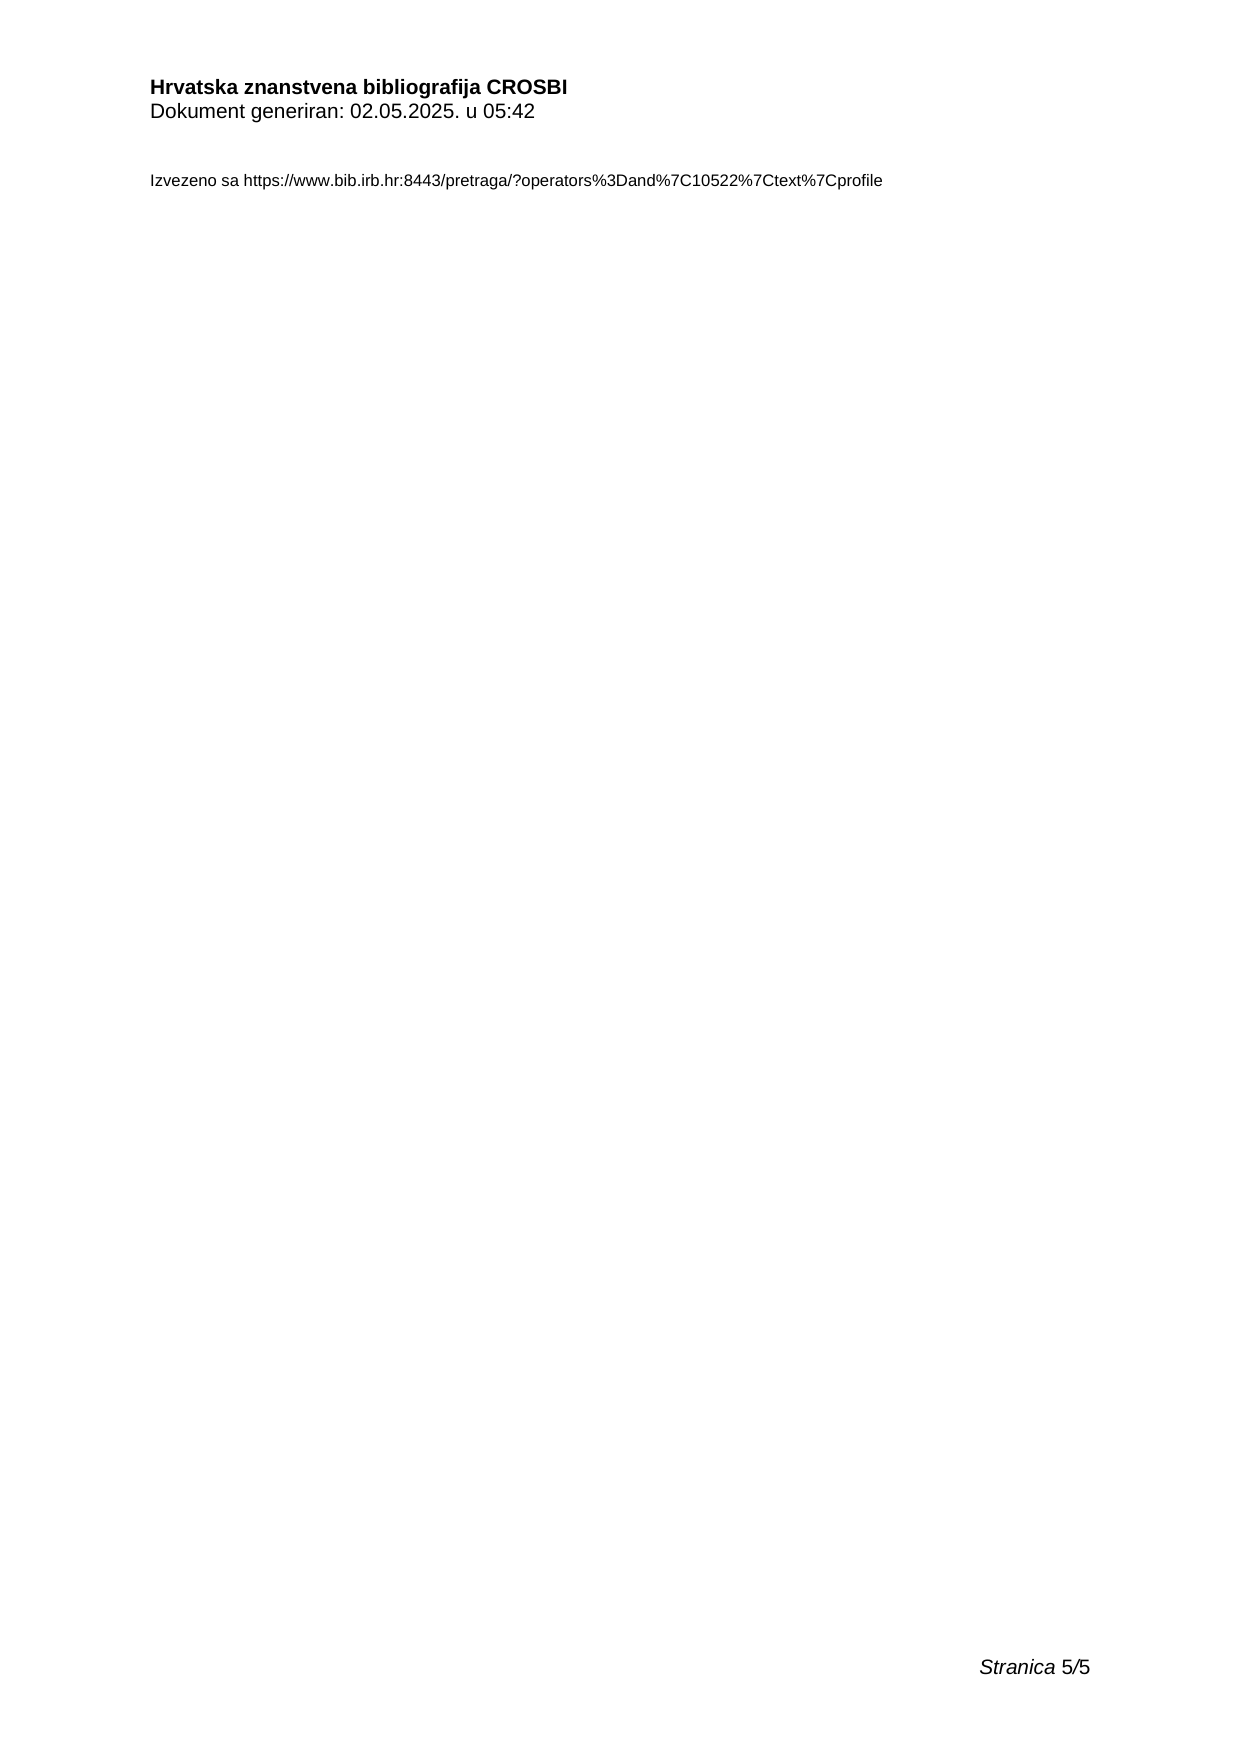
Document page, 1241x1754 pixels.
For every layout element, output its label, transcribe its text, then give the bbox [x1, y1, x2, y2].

text Izvezeno sa https://www.bib.irb.hr:8443/pretraga/?operators%3Dand%7C10522%7Ctext%7Cprofile [150, 171, 1090, 190]
